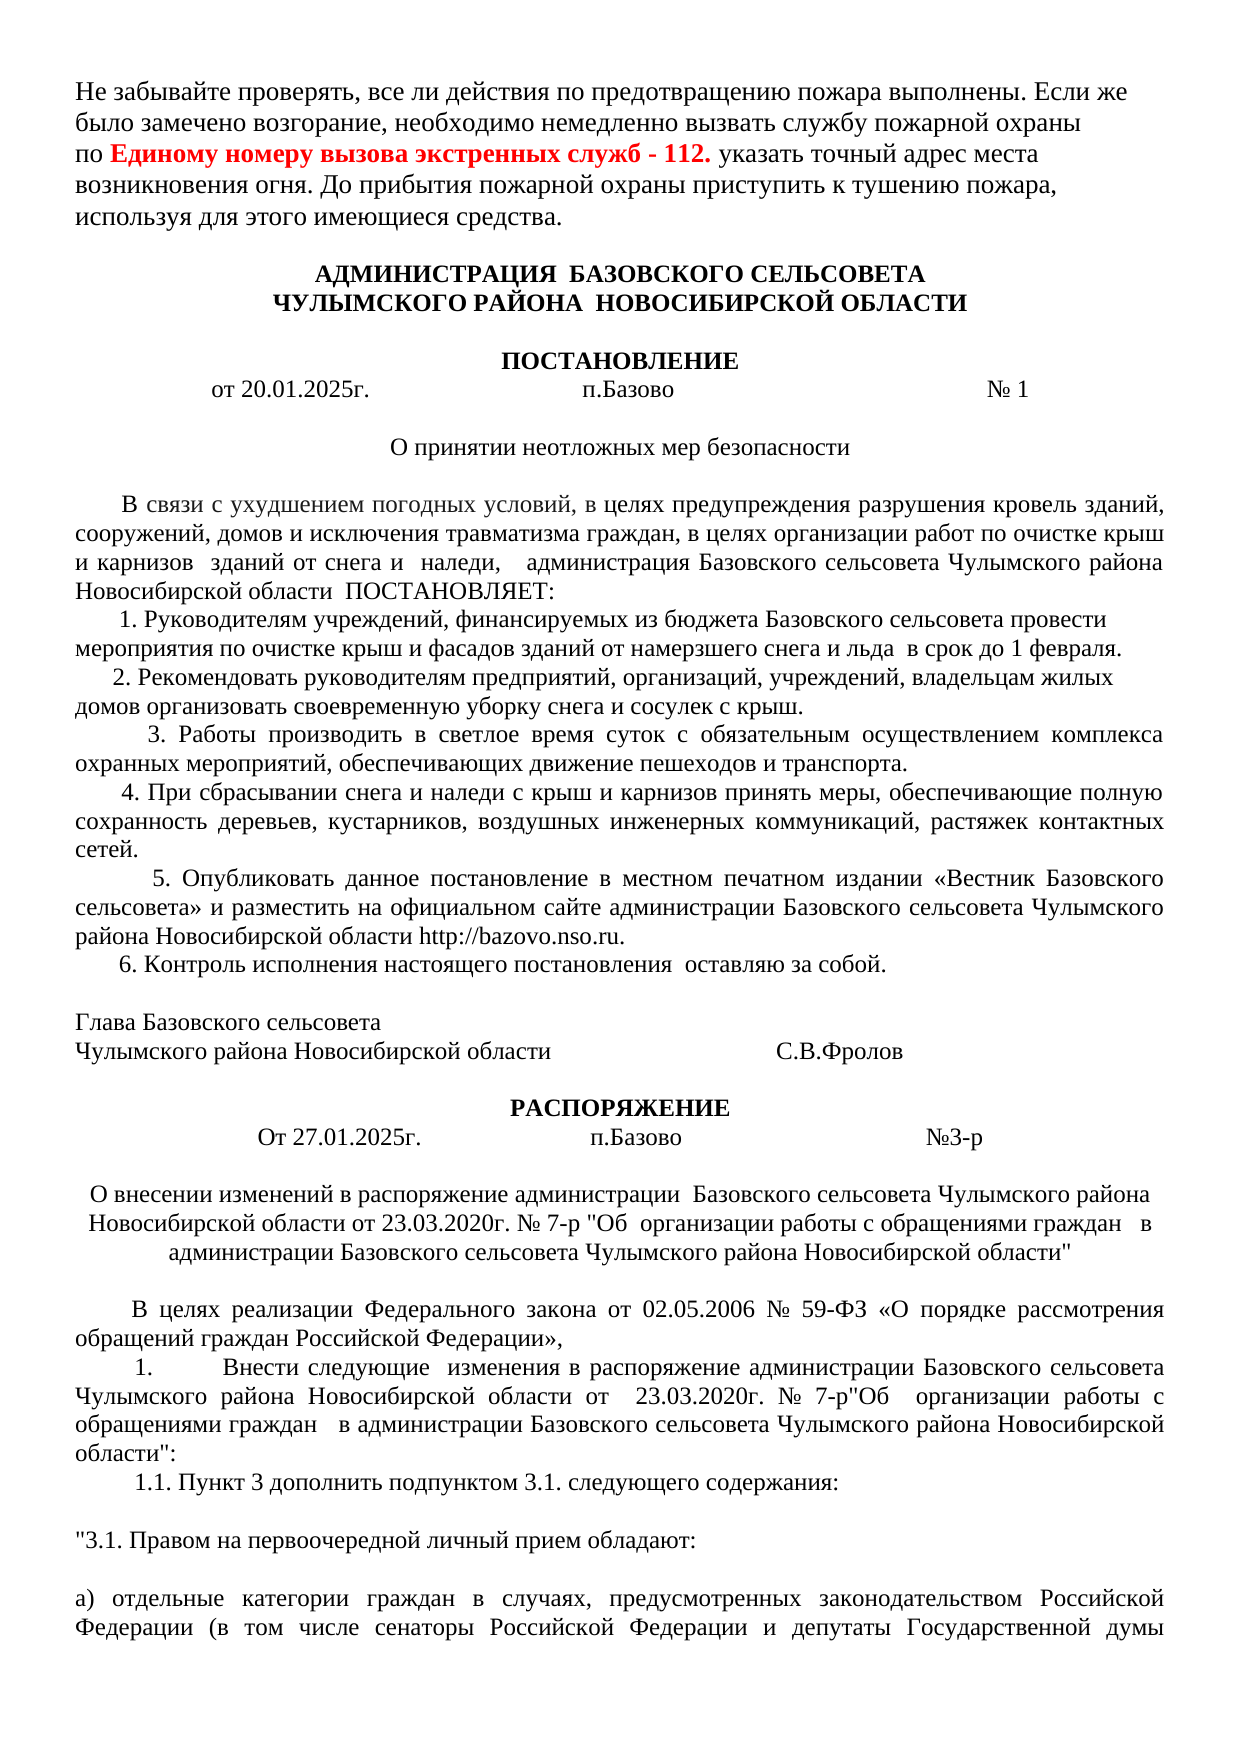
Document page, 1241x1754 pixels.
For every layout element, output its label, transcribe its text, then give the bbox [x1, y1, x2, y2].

text В целях реализации Федерального закона от 02.05.2006 № 59-ФЗ «О порядке рассмотрения обращений граждан Российской Федерации», [75, 1294, 1165, 1352]
list Внести следующие изменения в распоряжение администрации Базовского сельсовета Чулымского района Новосибирской области от 23.03.2020г. № 7-р"Об организации работы с обращениями граждан в администрации Базовского сельсовета Чулымского района Новосибирской области": [75, 1352, 1165, 1467]
text РАСПОРЯЖЕНИЕ [75, 1093, 1165, 1122]
text О внесении изменений в распоряжение администрации Базовского сельсовета Чулымского района Новосибирской области от 23.03.2020г. № 7-р "Об организации работы с обращениями граждан в администрации Базовского сельсовета Чулымского района Новосибирской области" [75, 1179, 1165, 1266]
text О принятии неотложных мер безопасности [75, 432, 1165, 461]
text Чулымского района Новосибирской области С.В.Фролов [75, 1036, 1165, 1064]
text 3. Работы производить в светлое время суток с обязательным осуществлением комплекса охранных мероприятий, обеспечивающих движение пешеходов и транспорта. [75, 719, 1165, 777]
text 6. Контроль исполнения настоящего постановления оставляю за собой. [75, 949, 1165, 978]
text От 27.01.2025г. п.Базово №3-р [75, 1122, 1165, 1151]
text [75, 1583, 1165, 1640]
text 4. При сбрасывании снега и наледи с крыш и карнизов принять меры, обеспечивающие полную сохранность деревьев, кустарников, воздушных инженерных коммуникаций, растяжек контактных сетей. [75, 777, 1165, 863]
text Не забывайте проверять, все ли действия по предотвращению пожара выполнены. Если же было замечено возгорание, необходимо немедленно вызвать службу пожарной охраны по Единому номеру вызова экстренных служб - 112. указать точный адрес места возникновения огня. До прибытия пожарной охраны приступить к тушению пожара, используя для этого имеющиеся средства. [75, 75, 1165, 231]
text от 20.01.2025г. п.Базово № 1 [75, 374, 1165, 403]
text 1.1. Пункт 3 дополнить подпунктом 3.1. следующего содержания: [75, 1467, 1165, 1496]
text 2. Рекомендовать руководителям предприятий, организаций, учреждений, владельцам жилых домов организовать своевременную уборку снега и сосулек с крыш. [75, 662, 1165, 719]
text ПОСТАНОВЛЕНИЕ [75, 346, 1165, 374]
text 5. Опубликовать данное постановление в местном печатном издании «Вестник Базовского сельсовета» и разместить на официальном сайте администрации Базовского сельсовета Чулымского района Новосибирской области http://bazovo.nso.ru. [75, 863, 1165, 949]
text 1. Руководителям учреждений, финансируемых из бюджета Базовского сельсовета провести мероприятия по очистке крыш и фасадов зданий от намерзшего снега и льда в срок до 1 февраля. [75, 604, 1165, 662]
text ЧУЛЫМСКОГО РАЙОНА НОВОСИБИРСКОЙ ОБЛАСТИ [75, 288, 1165, 317]
text В связи с ухудшением погодных условий, в целях предупреждения разрушения кровель зданий, сооружений, домов и исключения травматизма граждан, в целях организации работ по очистке крыш и карнизов зданий от снега и наледи, администрация Базовского сельсовета Чулымского района Новосибирской области ПОСТАНОВЛЯЕТ: [75, 489, 1165, 604]
text АДМИНИСТРАЦИЯ БАЗОВСКОГО СЕЛЬСОВЕТА [75, 259, 1165, 288]
text Глава Базовского сельсовета [75, 1007, 1165, 1036]
text "3.1. Правом на первоочередной личный прием обладают: [75, 1525, 1165, 1554]
